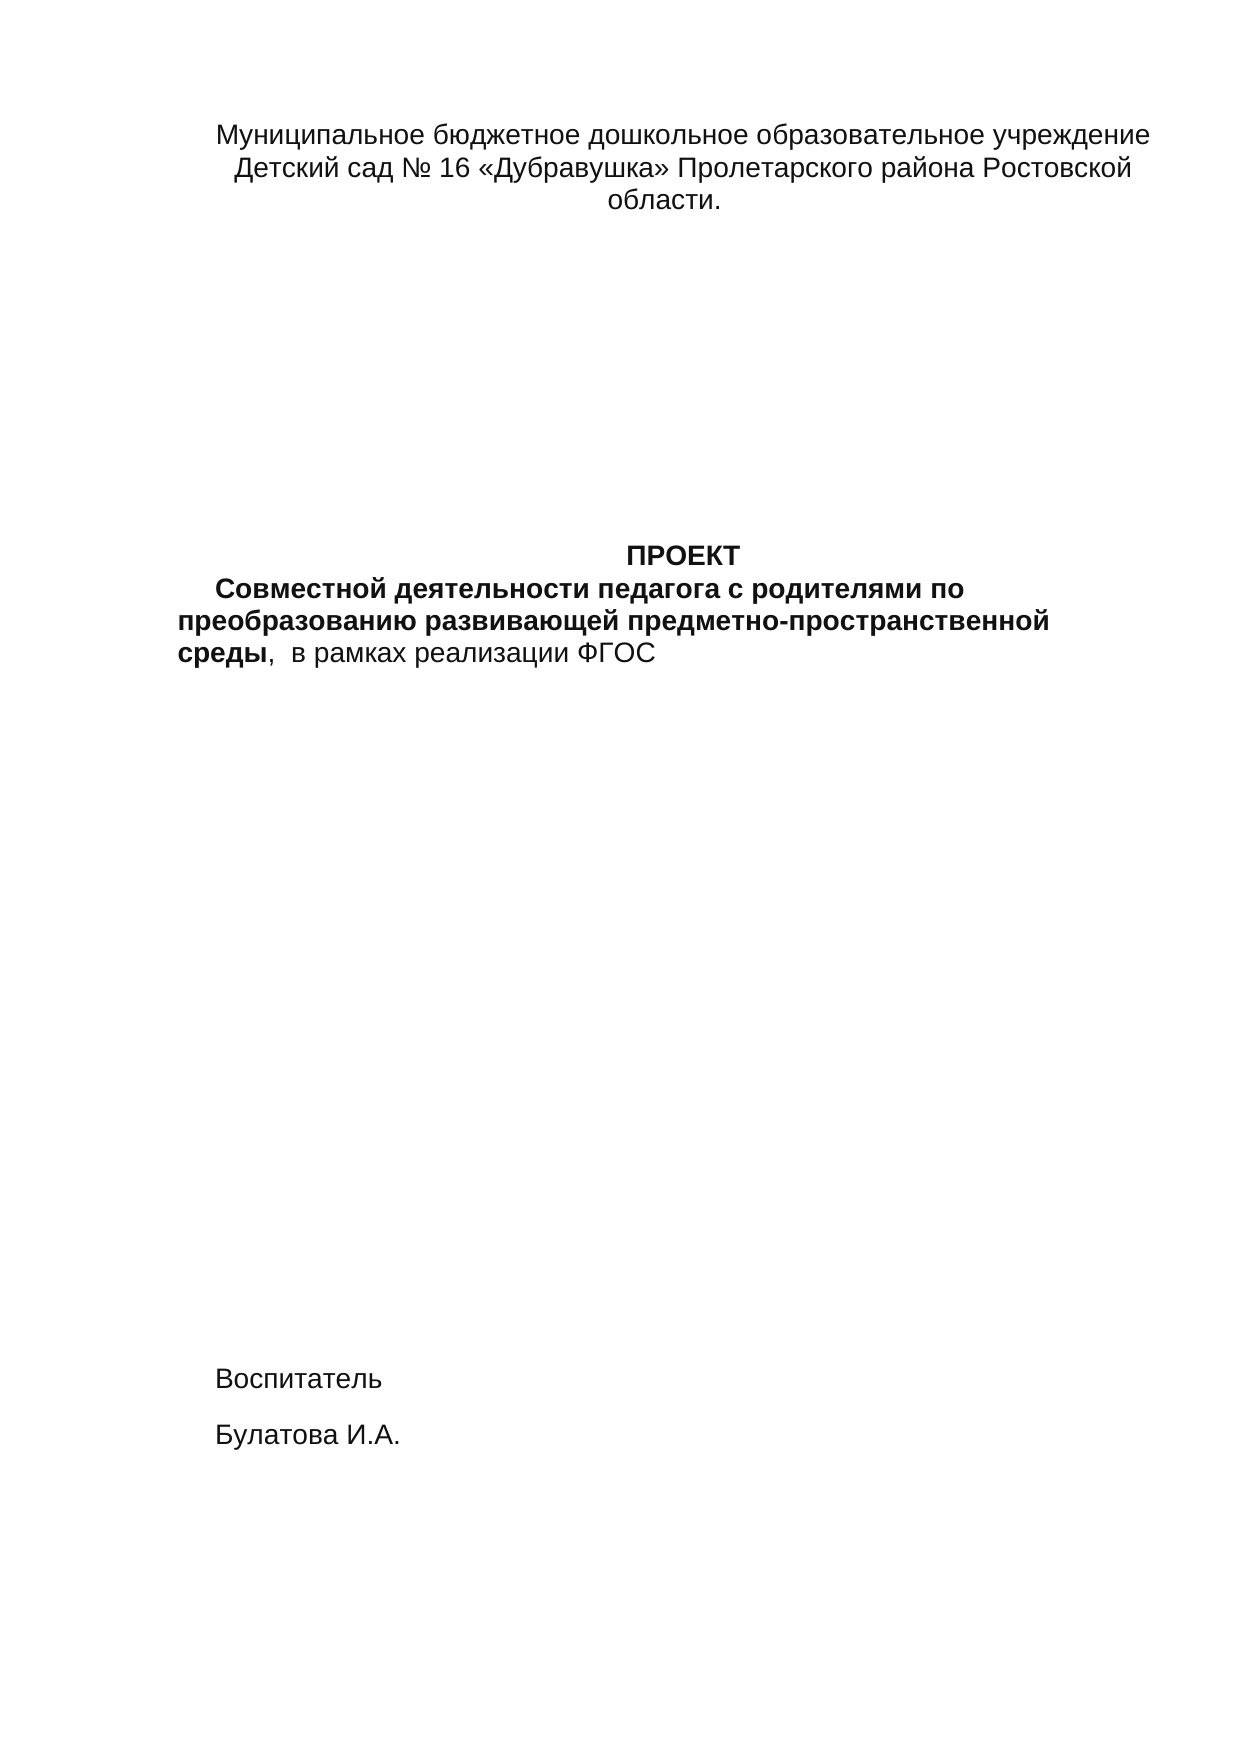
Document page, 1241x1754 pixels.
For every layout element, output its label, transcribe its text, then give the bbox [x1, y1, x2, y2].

text Совместной деятельности педагога с родителями по преобразованию развивающей предметно-пространственной среды, в рамках реализации ФГОС [177, 572, 1152, 669]
text ПРОЕКТ [177, 539, 1152, 572]
text Муниципальное бюджетное дошкольное образовательное учреждение [177, 118, 1152, 151]
text Воспитатель [177, 1362, 1152, 1395]
text Детский сад № 16 «Дубравушка» Пролетарского района Ростовской области. [177, 151, 1152, 215]
text Булатова И.А. [177, 1418, 1152, 1451]
